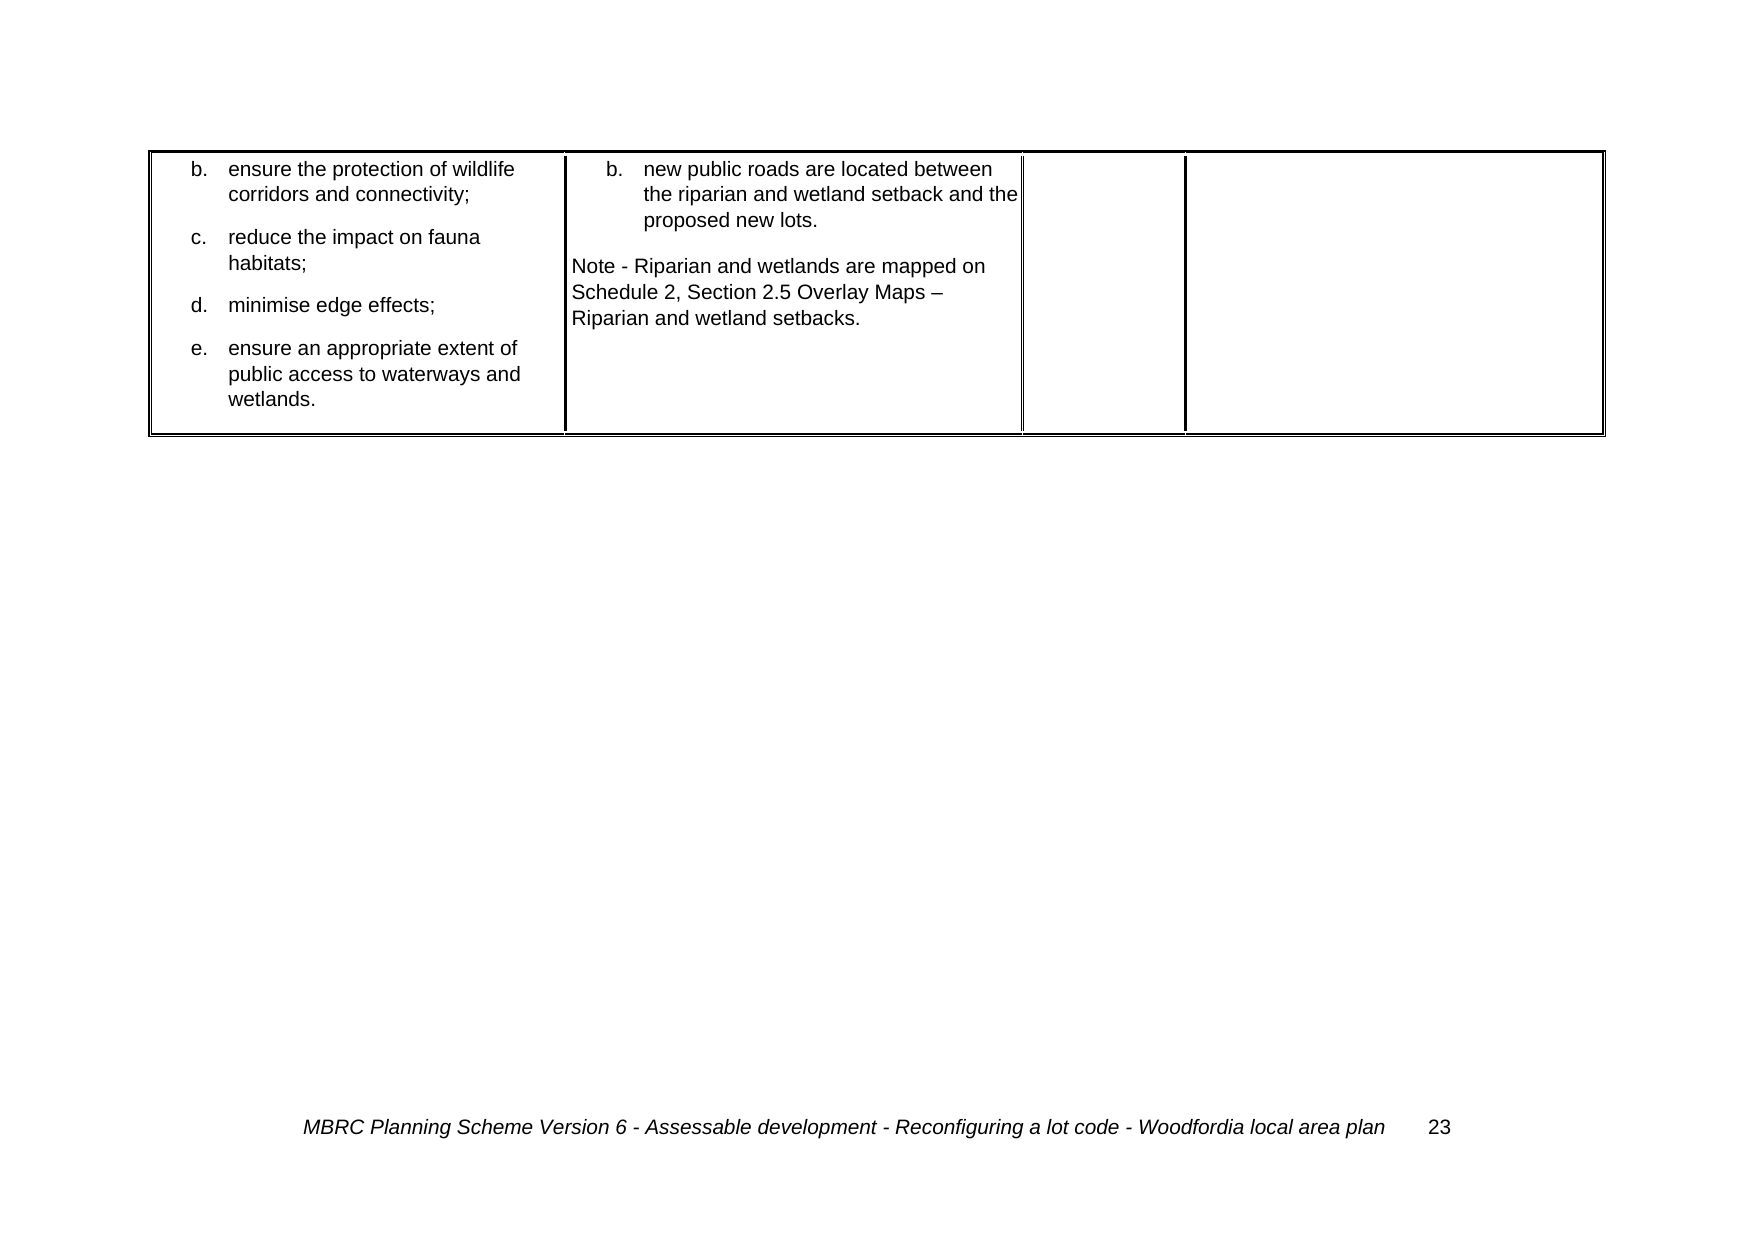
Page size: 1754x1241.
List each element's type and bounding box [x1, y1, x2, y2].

table_cell [1023, 153, 1185, 433]
table_cell [152, 152, 565, 433]
table_cell [565, 153, 1023, 433]
table_cell [1185, 153, 1602, 433]
